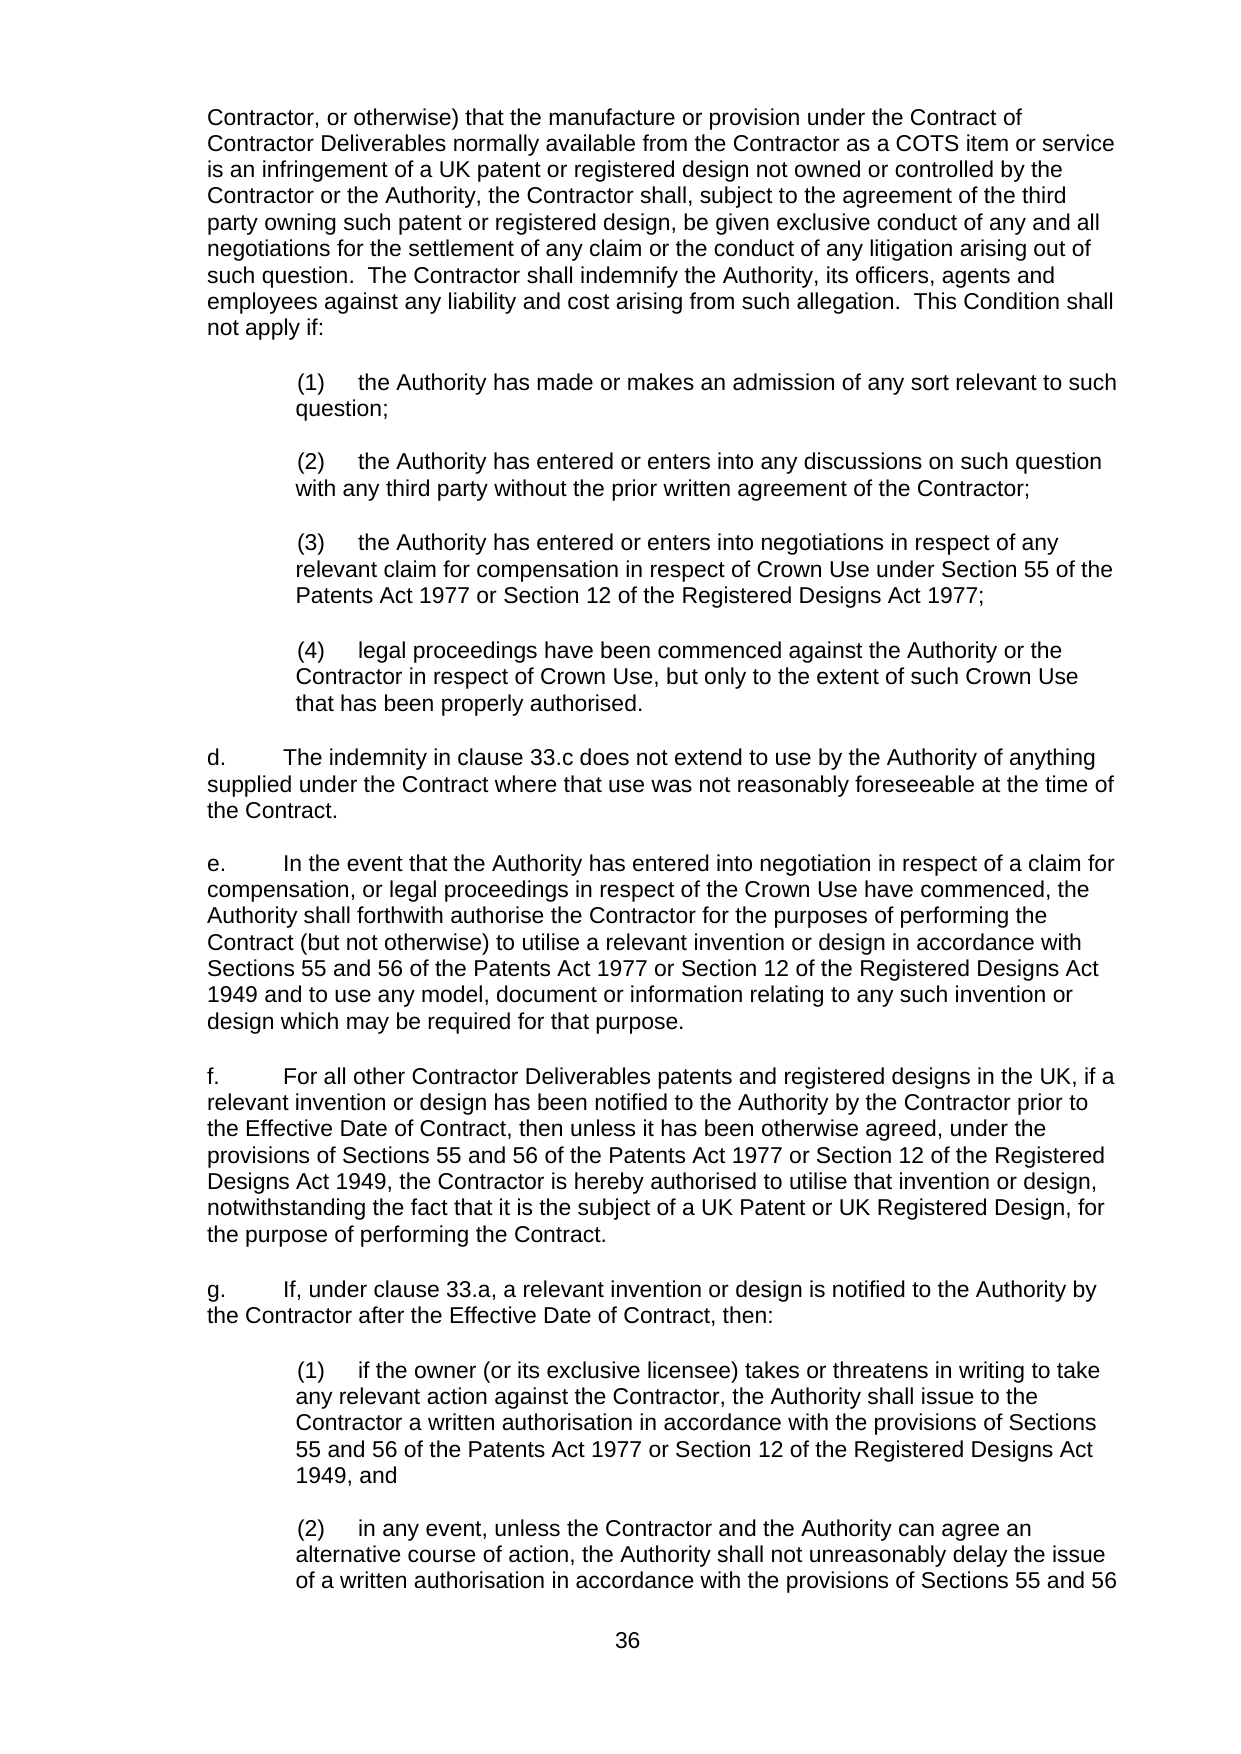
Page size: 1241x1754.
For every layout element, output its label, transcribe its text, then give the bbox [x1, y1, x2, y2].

list if the owner (or its exclusive licensee) takes or threatens in writing to take any relevant action against the Contractor, the Authority shall issue to the Contractor a written authorisation in accordance with the provisions of Sections 55 and 56 of the Patents Act 1977 or Section 12 of the Registered Designs Act 1949, and [295, 1357, 1122, 1488]
list the Authority has entered or enters into any discussions on such question with any third party without the prior written agreement of the Contractor; [295, 448, 1122, 501]
list If, under clause 33.a, a relevant invention or design is notified to the Authority by the Contractor after the Effective Date of Contract, then: [207, 1276, 1122, 1328]
list the Authority has made or makes an admission of any sort relevant to such question; [295, 369, 1122, 422]
list legal proceedings have been commenced against the Authority or the Contractor in respect of Crown Use, but only to the extent of such Crown Use that has been properly authorised. [295, 637, 1122, 716]
list The indemnity in clause 33.c does not extend to use by the Authority of anything supplied under the Contract where that use was not reasonably foreseeable at the time of the Contract. [207, 744, 1122, 823]
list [207, 103, 1122, 341]
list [295, 1515, 1122, 1594]
list the Authority has entered or enters into negotiations in respect of any relevant claim for compensation in respect of Crown Use under Section 55 of the Patents Act 1977 or Section 12 of the Registered Designs Act 1977; [295, 529, 1122, 608]
list In the event that the Authority has entered into negotiation in respect of a claim for compensation, or legal proceedings in respect of the Crown Use have commenced, the Authority shall forthwith authorise the Contractor for the purposes of performing the Contract (but not otherwise) to utilise a relevant invention or design in accordance with Sections 55 and 56 of the Patents Act 1977 or Section 12 of the Registered Designs Act 1949 and to use any model, document or information relating to any such invention or design which may be required for that purpose. [207, 850, 1122, 1034]
list For all other Contractor Deliverables patents and registered designs in the UK, if a relevant invention or design has been notified to the Authority by the Contractor prior to the Effective Date of Contract, then unless it has been otherwise agreed, under the provisions of Sections 55 and 56 of the Patents Act 1977 or Section 12 of the Registered Designs Act 1949, the Contractor is hereby authorised to utilise that invention or design, notwithstanding the fact that it is the subject of a UK Patent or UK Registered Design, for the purpose of performing the Contract. [207, 1063, 1122, 1247]
